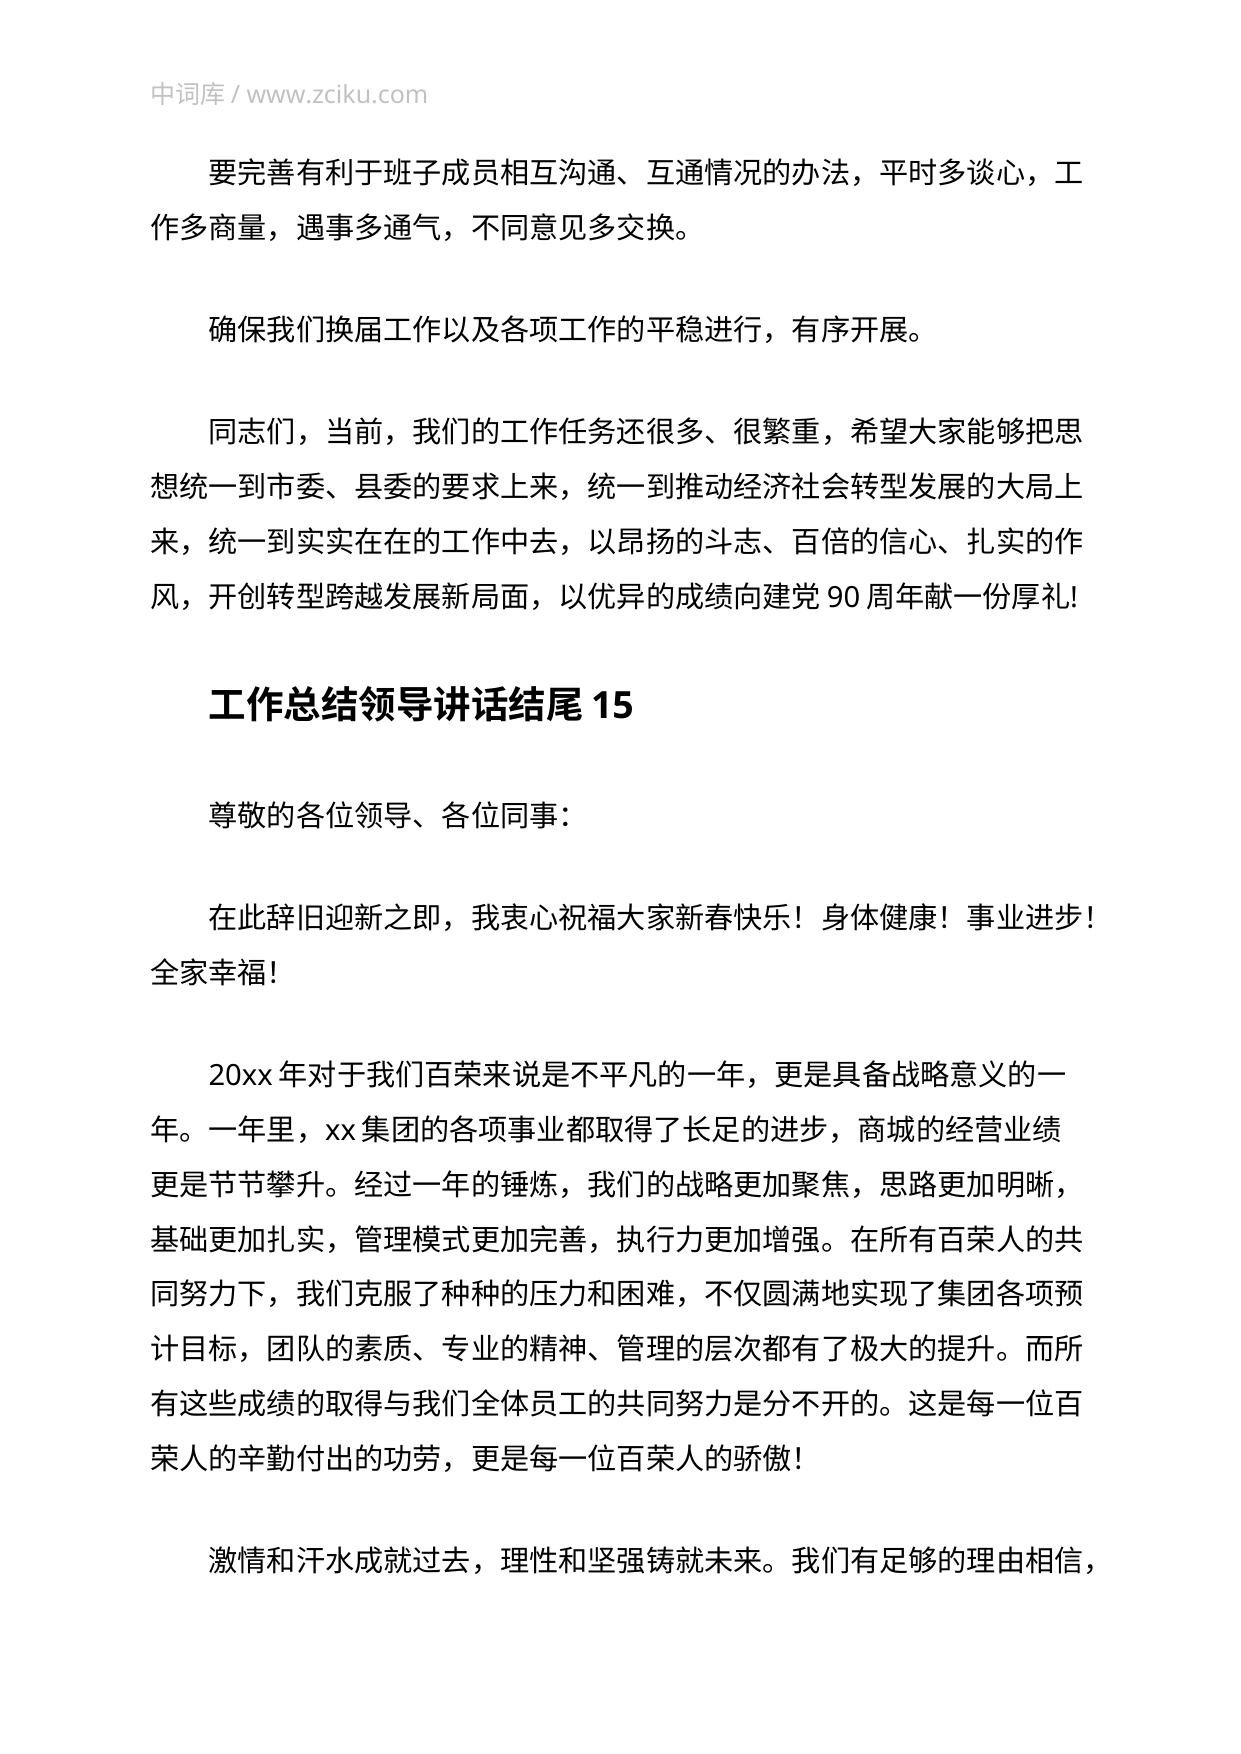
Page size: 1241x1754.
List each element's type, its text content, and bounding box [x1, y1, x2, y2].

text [150, 1537, 1090, 1580]
text 确保我们换届工作以及各项工作的平稳进行，有序开展。 [150, 307, 1090, 349]
text 要完善有利于班子成员相互沟通、互通情况的办法，平时多谈心，工作多商量，遇事多通气，不同意见多交换。 [150, 150, 1090, 247]
text 20xx年对于我们百荣来说是不平凡的一年，更是具备战略意义的一年。一年里，xx集团的各项事业都取得了长足的进步，商城的经营业绩更是节节攀升。经过一年的锤炼，我们的战略更加聚焦，思路更加明晰，基础更加扎实，管理模式更加完善，执行力更加增强。在所有百荣人的共同努力下，我们克服了种种的压力和困难，不仅圆满地实现了集团各项预计目标，团队的素质、专业的精神、管理的层次都有了极大的提升。而所有这些成绩的取得与我们全体员工的共同努力是分不开的。这是每一位百荣人的辛勤付出的功劳，更是每一位百荣人的骄傲！ [150, 1051, 1090, 1478]
text 在此辞旧迎新之即，我衷心祝福大家新春快乐！身体健康！事业进步！全家幸福！ [150, 894, 1090, 992]
text 工作总结领导讲话结尾15 [150, 675, 1090, 729]
text 尊敬的各位领导、各位同事： [150, 793, 1090, 835]
text 同志们，当前，我们的工作任务还很多、很繁重，希望大家能够把思想统一到市委、县委的要求上来，统一到推动经济社会转型发展的大局上来，统一到实实在在的工作中去，以昂扬的斗志、百倍的信心、扎实的作风，开创转型跨越发展新局面，以优异的成绩向建党90周年献一份厚礼! [150, 408, 1090, 616]
